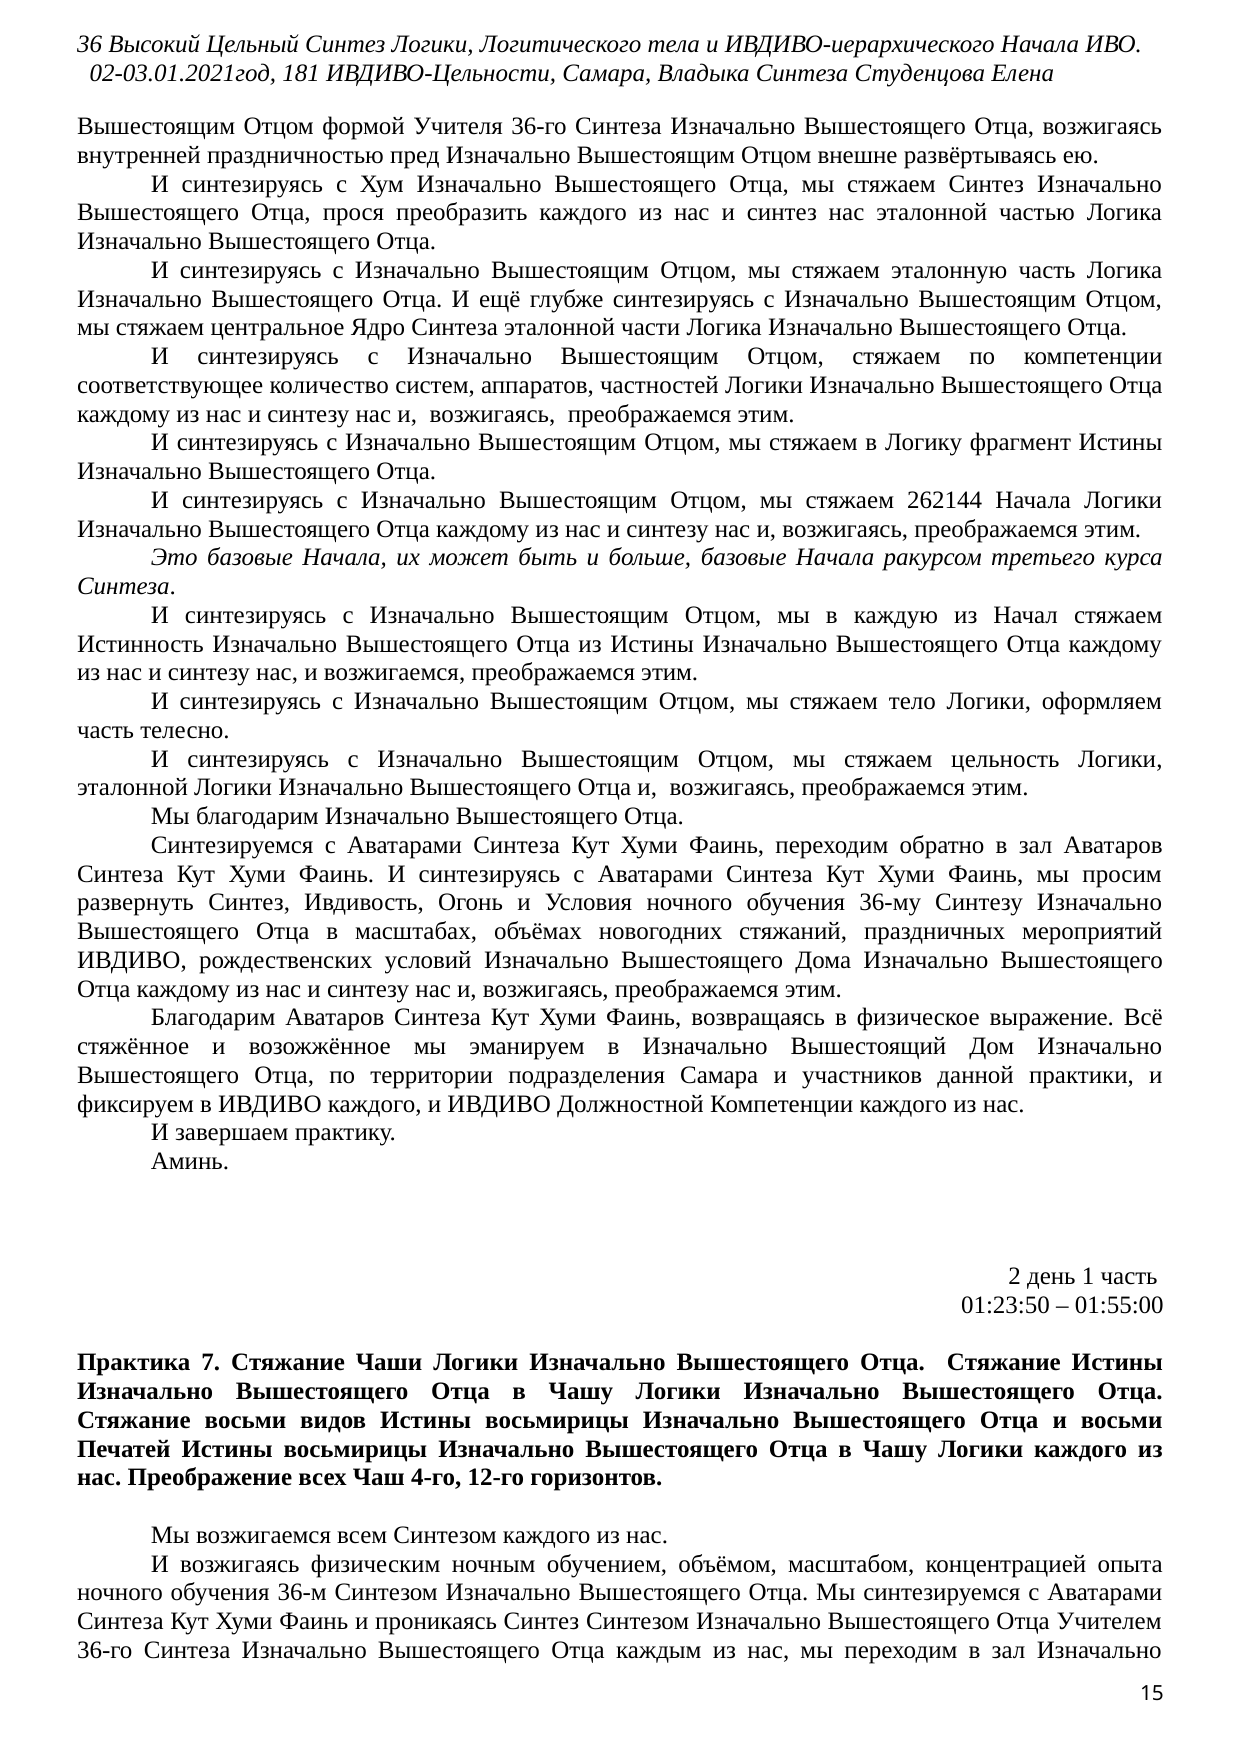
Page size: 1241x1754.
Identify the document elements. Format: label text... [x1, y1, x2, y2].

text Практика 7. Стяжание Чаши Логики Изначально Вышестоящего Отца. Стяжание Истины Изначально Вышестоящего Отца в Чашу Логики Изначально Вышестоящего Отца. Стяжание восьми видов Истины восьмирицы Изначально Вышестоящего Отца и восьми Печатей Истины восьмирицы Изначально Вышестоящего Отца в Чашу Логики каждого из нас. Преображение всех Чаш 4-го, 12-го горизонтов. [77, 1347, 1163, 1491]
text И синтезируясь с Хум Изначально Вышестоящего Отца, мы стяжаем Синтез Изначально Вышестоящего Отца, прося преобразить каждого из нас и синтез нас эталонной частью Логика Изначально Вышестоящего Отца. [77, 169, 1163, 255]
text И синтезируясь с Изначально Вышестоящим Отцом, мы стяжаем в Логику фрагмент Истины Изначально Вышестоящего Отца. [77, 427, 1163, 485]
text И завершаем практику. [77, 1117, 1163, 1146]
text Синтезируемся с Аватарами Синтеза Кут Хуми Фаинь, переходим обратно в зал Аватаров Синтеза Кут Хуми Фаинь. И синтезируясь с Аватарами Синтеза Кут Хуми Фаинь, мы просим развернуть Синтез, Ивдивость, Огонь и Условия ночного обучения 36-му Синтезу Изначально Вышестоящего Отца в масштабах, объёмах новогодних стяжаний, праздничных мероприятий ИВДИВО, рождественских условий Изначально Вышестоящего Дома Изначально Вышестоящего Отца каждому из нас и синтезу нас и, возжигаясь, преображаемся этим. [77, 830, 1163, 1002]
text 01:23:50 – 01:55:00 [77, 1290, 1163, 1319]
text И синтезируясь с Изначально Вышестоящим Отцом, мы стяжаем цельность Логики, эталонной Логики Изначально Вышестоящего Отца и, возжигаясь, преображаемся этим. [77, 744, 1163, 801]
text Благодарим Аватаров Синтеза Кут Хуми Фаинь, возвращаясь в физическое выражение. Всё стяжённое и возожжённое мы эманируем в Изначально Вышестоящий Дом Изначально Вышестоящего Отца, по территории подразделения Самара и участников данной практики, и фиксируем в ИВДИВО каждого, и ИВДИВО Должностной Компетенции каждого из нас. [77, 1002, 1163, 1117]
text И синтезируясь с Изначально Вышестоящим Отцом, мы стяжаем эталонную часть Логика Изначально Вышестоящего Отца. И ещё глубже синтезируясь с Изначально Вышестоящим Отцом, мы стяжаем центральное Ядро Синтеза эталонной части Логика Изначально Вышестоящего Отца. [77, 255, 1163, 341]
text Это базовые Начала, их может быть и больше, базовые Начала ракурсом третьего курса Синтеза. [77, 542, 1163, 600]
text Аминь. [77, 1146, 1163, 1175]
text 2 день 1 часть [77, 1261, 1163, 1290]
text Мы благодарим Изначально Вышестоящего Отца. [77, 801, 1163, 830]
text И синтезируясь с Изначально Вышестоящим Отцом, стяжаем по компетенции соответствующее количество систем, аппаратов, частностей Логики Изначально Вышестоящего Отца каждому из нас и синтезу нас и, возжигаясь, преображаемся этим. [77, 341, 1163, 427]
text И синтезируясь с Изначально Вышестоящим Отцом, мы стяжаем 262144 Начала Логики Изначально Вышестоящего Отца каждому из нас и синтезу нас и, возжигаясь, преображаемся этим. [77, 485, 1163, 542]
text И синтезируясь с Изначально Вышестоящим Отцом, мы стяжаем тело Логики, оформляем часть телесно. [77, 686, 1163, 744]
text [77, 1549, 1163, 1664]
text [77, 111, 1163, 169]
text И синтезируясь с Изначально Вышестоящим Отцом, мы в каждую из Начал стяжаем Истинность Изначально Вышестоящего Отца из Истины Изначально Вышестоящего Отца каждому из нас и синтезу нас, и возжигаемся, преображаемся этим. [77, 600, 1163, 686]
text Мы возжигаемся всем Синтезом каждого из нас. [77, 1520, 1163, 1549]
